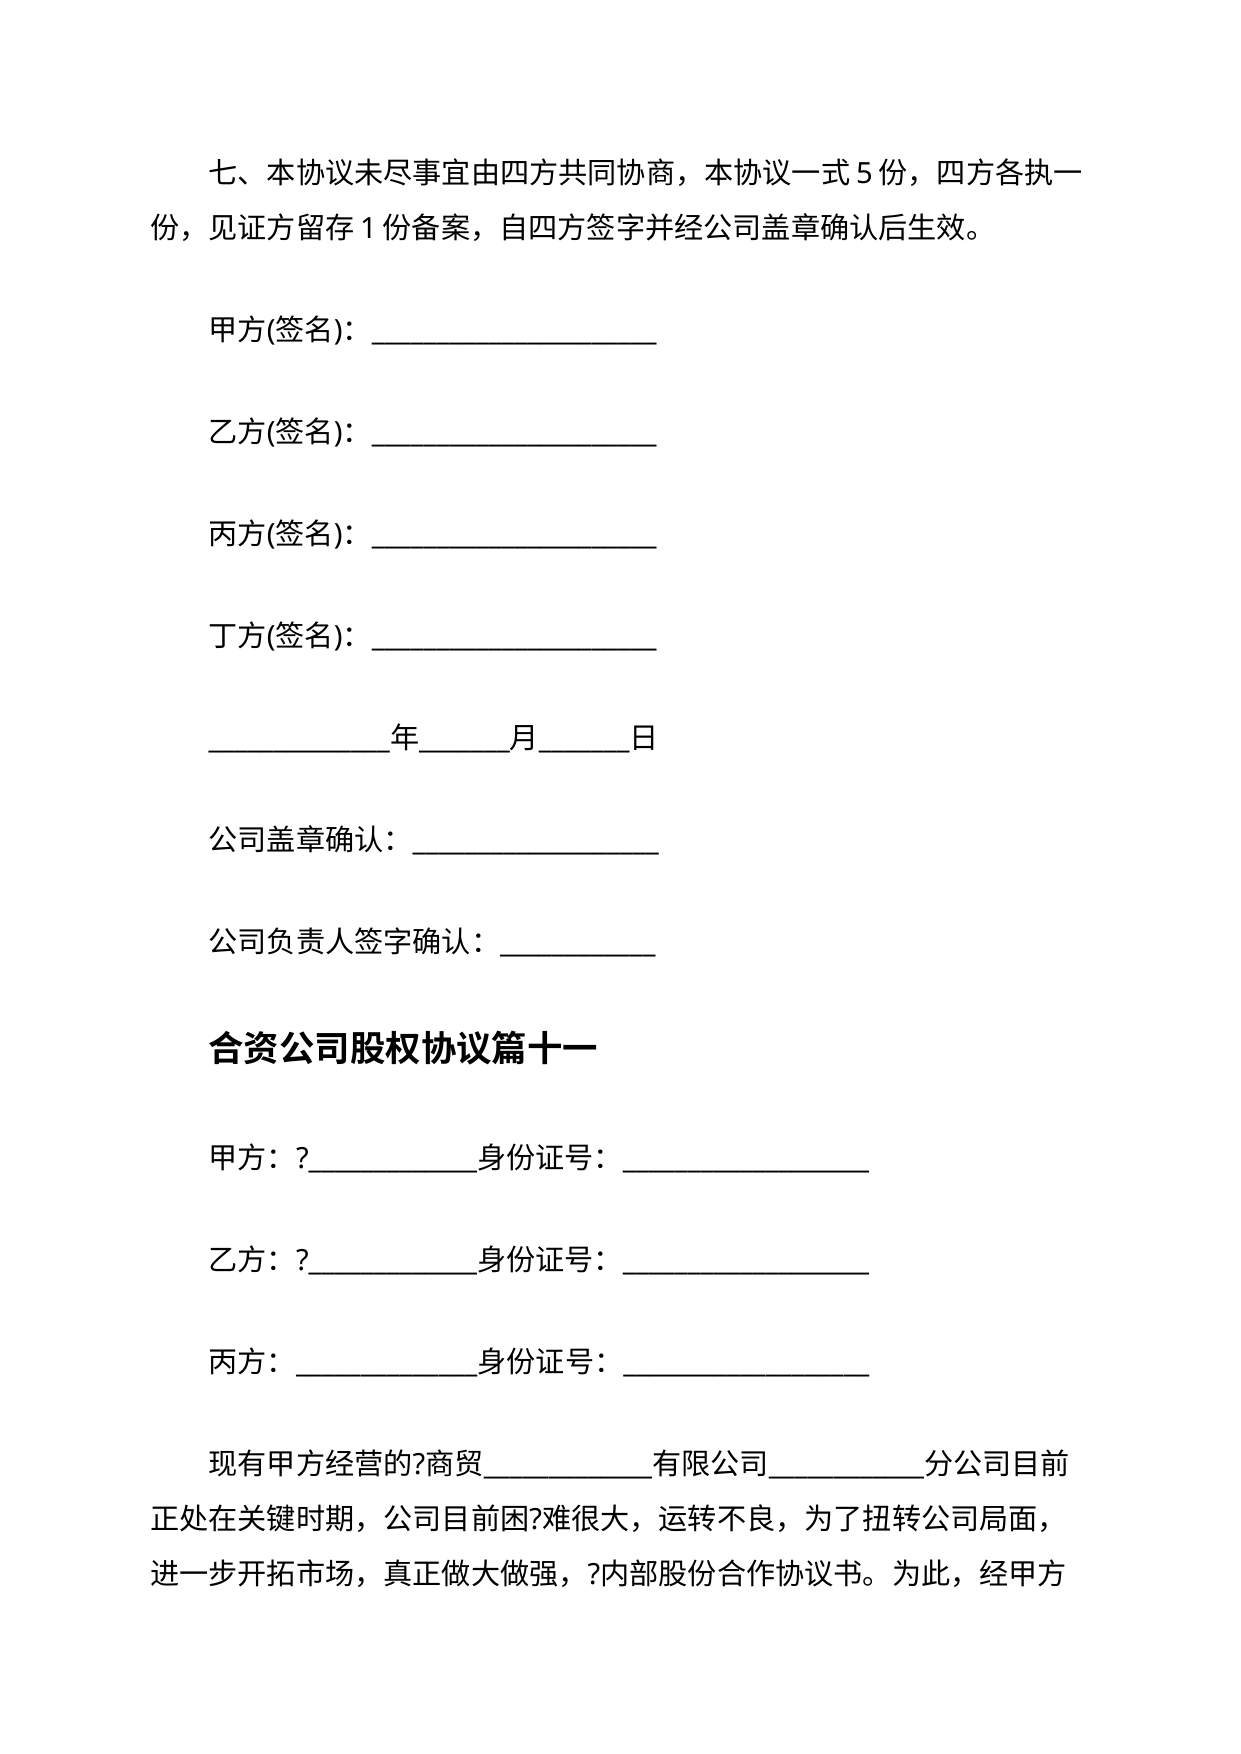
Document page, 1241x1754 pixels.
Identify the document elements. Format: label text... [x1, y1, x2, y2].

text 甲方(签名)：______________________ [150, 307, 1090, 349]
text ______________年_______月_______日 [150, 715, 1090, 757]
text 七、本协议未尽事宜由四方共同协商，本协议一式5份，四方各执一份，见证方留存1份备案，自四方签字并经公司盖章确认后生效。 [150, 150, 1090, 247]
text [150, 1440, 1090, 1593]
text 丙方：______________身份证号：___________________ [150, 1338, 1090, 1381]
text 丁方(签名)：______________________ [150, 613, 1090, 655]
text 合资公司股权协议篇十一 [150, 1021, 1090, 1072]
text 乙方(签名)：______________________ [150, 409, 1090, 451]
text 丙方(签名)：______________________ [150, 511, 1090, 553]
text 乙方：?_____________身份证号：___________________ [150, 1236, 1090, 1279]
text 公司负责人签字确认：____________ [150, 919, 1090, 961]
text 公司盖章确认：___________________ [150, 817, 1090, 859]
text 甲方：?_____________身份证号：___________________ [150, 1134, 1090, 1177]
